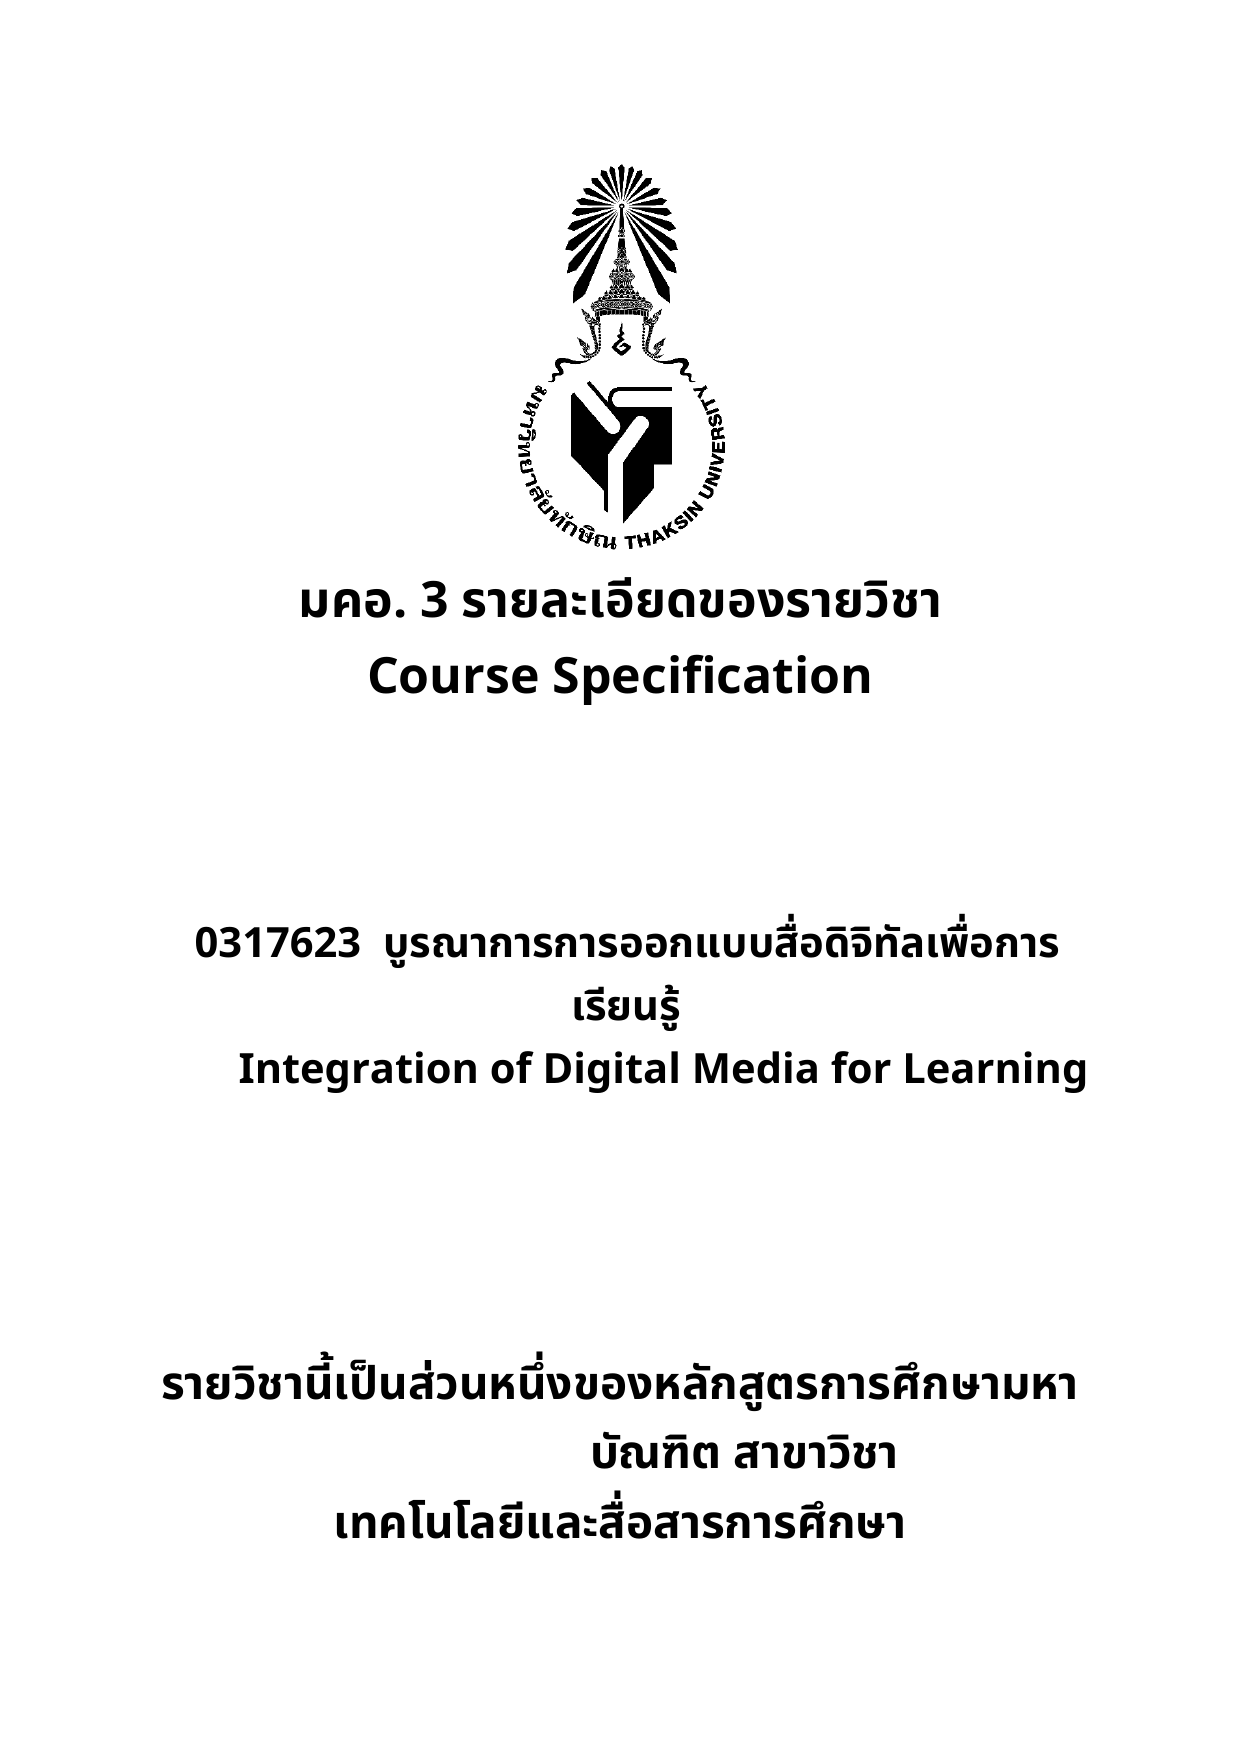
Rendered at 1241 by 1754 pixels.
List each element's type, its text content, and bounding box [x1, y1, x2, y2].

text เทคโนโลยีและสื่อสารการศึกษา [150, 1489, 1090, 1559]
text Integration of Digital Media for Learning [0, 1039, 1090, 1096]
text Course Specification [150, 640, 1090, 708]
text มคอ. 3 รายละเอียดของรายวิชา [150, 564, 1090, 640]
text 0317623 บูรณาการการออกแบบสื่อดิจิทัลเพื่อการเรียนรู้ [161, 913, 1090, 1039]
picture [501, 150, 739, 565]
text รายวิชานี้เป็นส่วนหนึ่งของหลักสูตรการศึกษามหาบัณฑิต สาขาวิชา [150, 1351, 1090, 1489]
